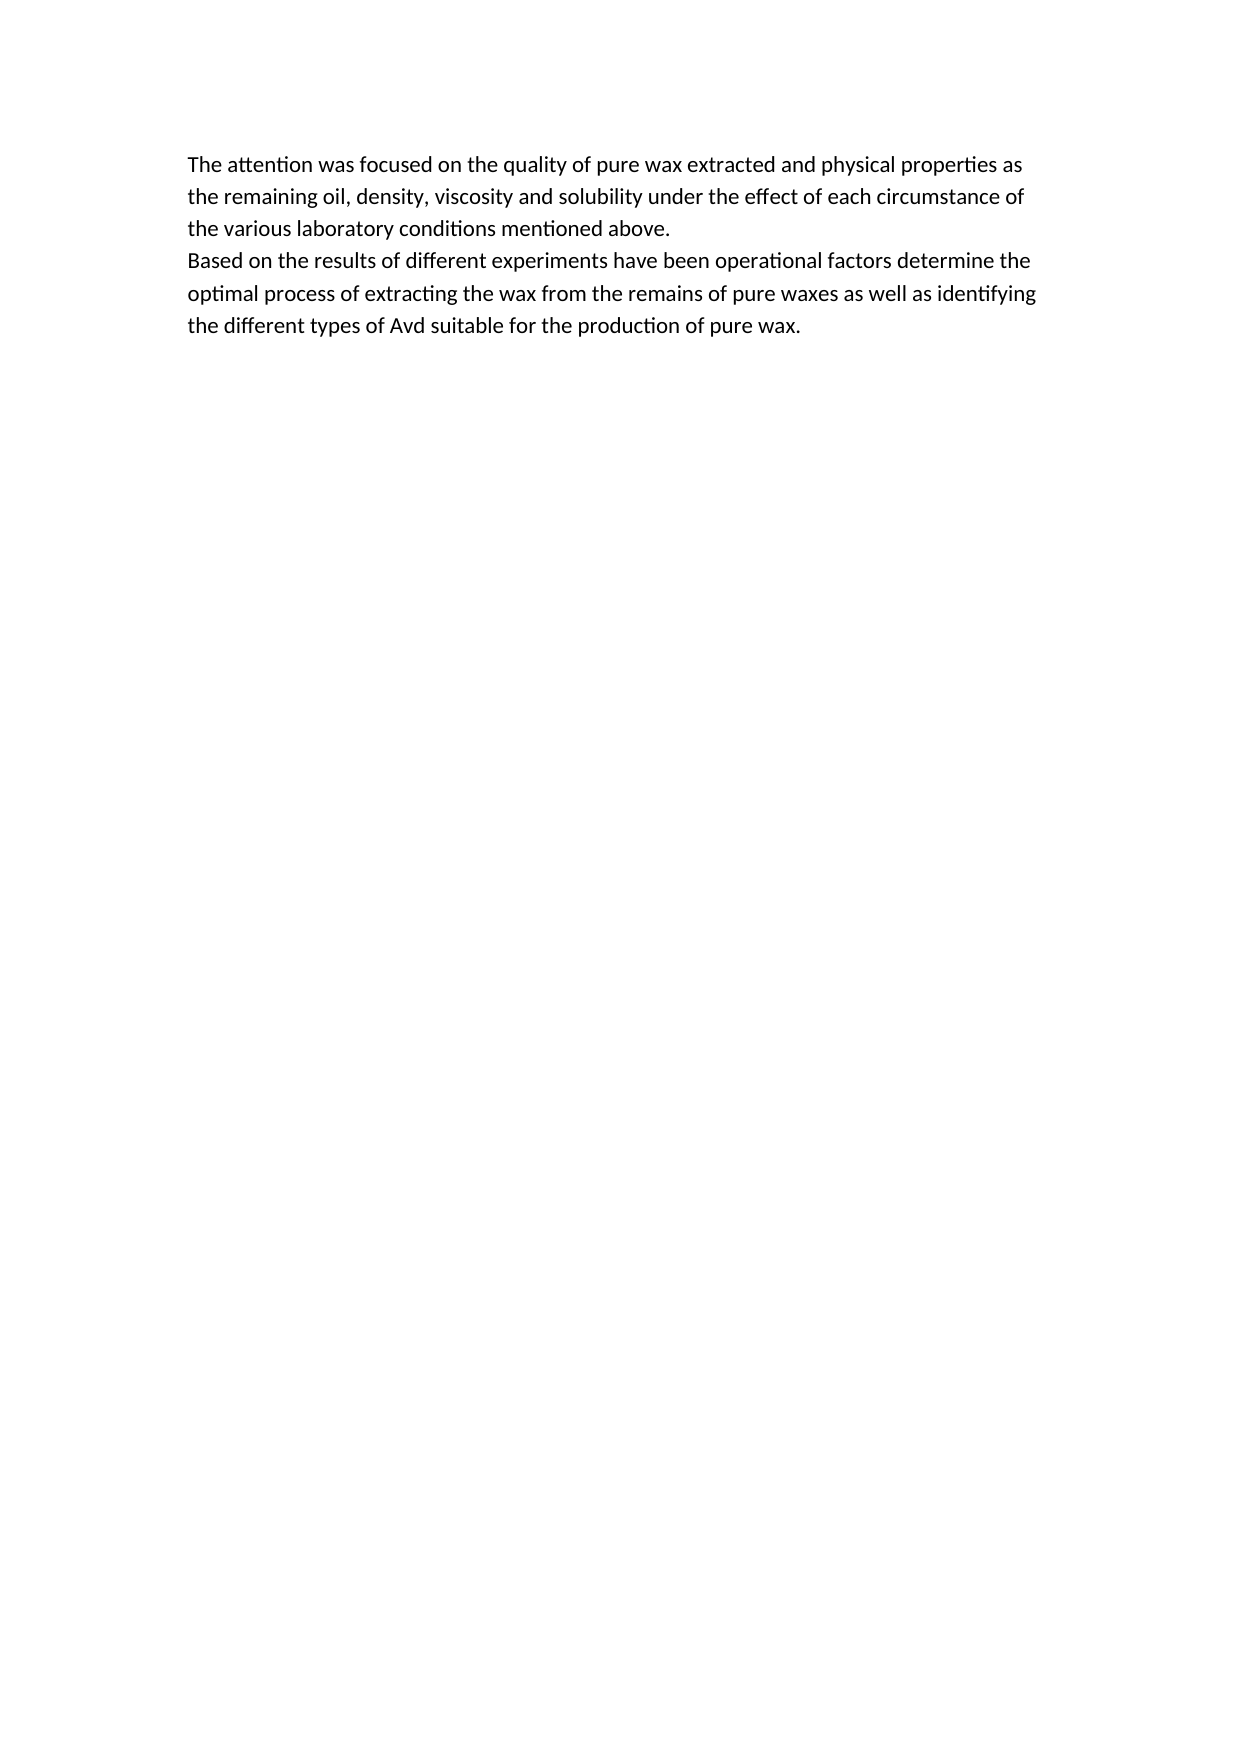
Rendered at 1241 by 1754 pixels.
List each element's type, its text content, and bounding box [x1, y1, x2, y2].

text Based on the results of different experiments have been operational factors determine the optimal process of extracting the wax from the remains of pure waxes as well as identifying the different types of Avd suitable for the production of pure wax. [187, 247, 1053, 339]
text The attention was focused on the quality of pure wax extracted and physical properties as the remaining oil, density, viscosity and solubility under the effect of each circumstance of the various laboratory conditions mentioned above. [187, 150, 1053, 242]
